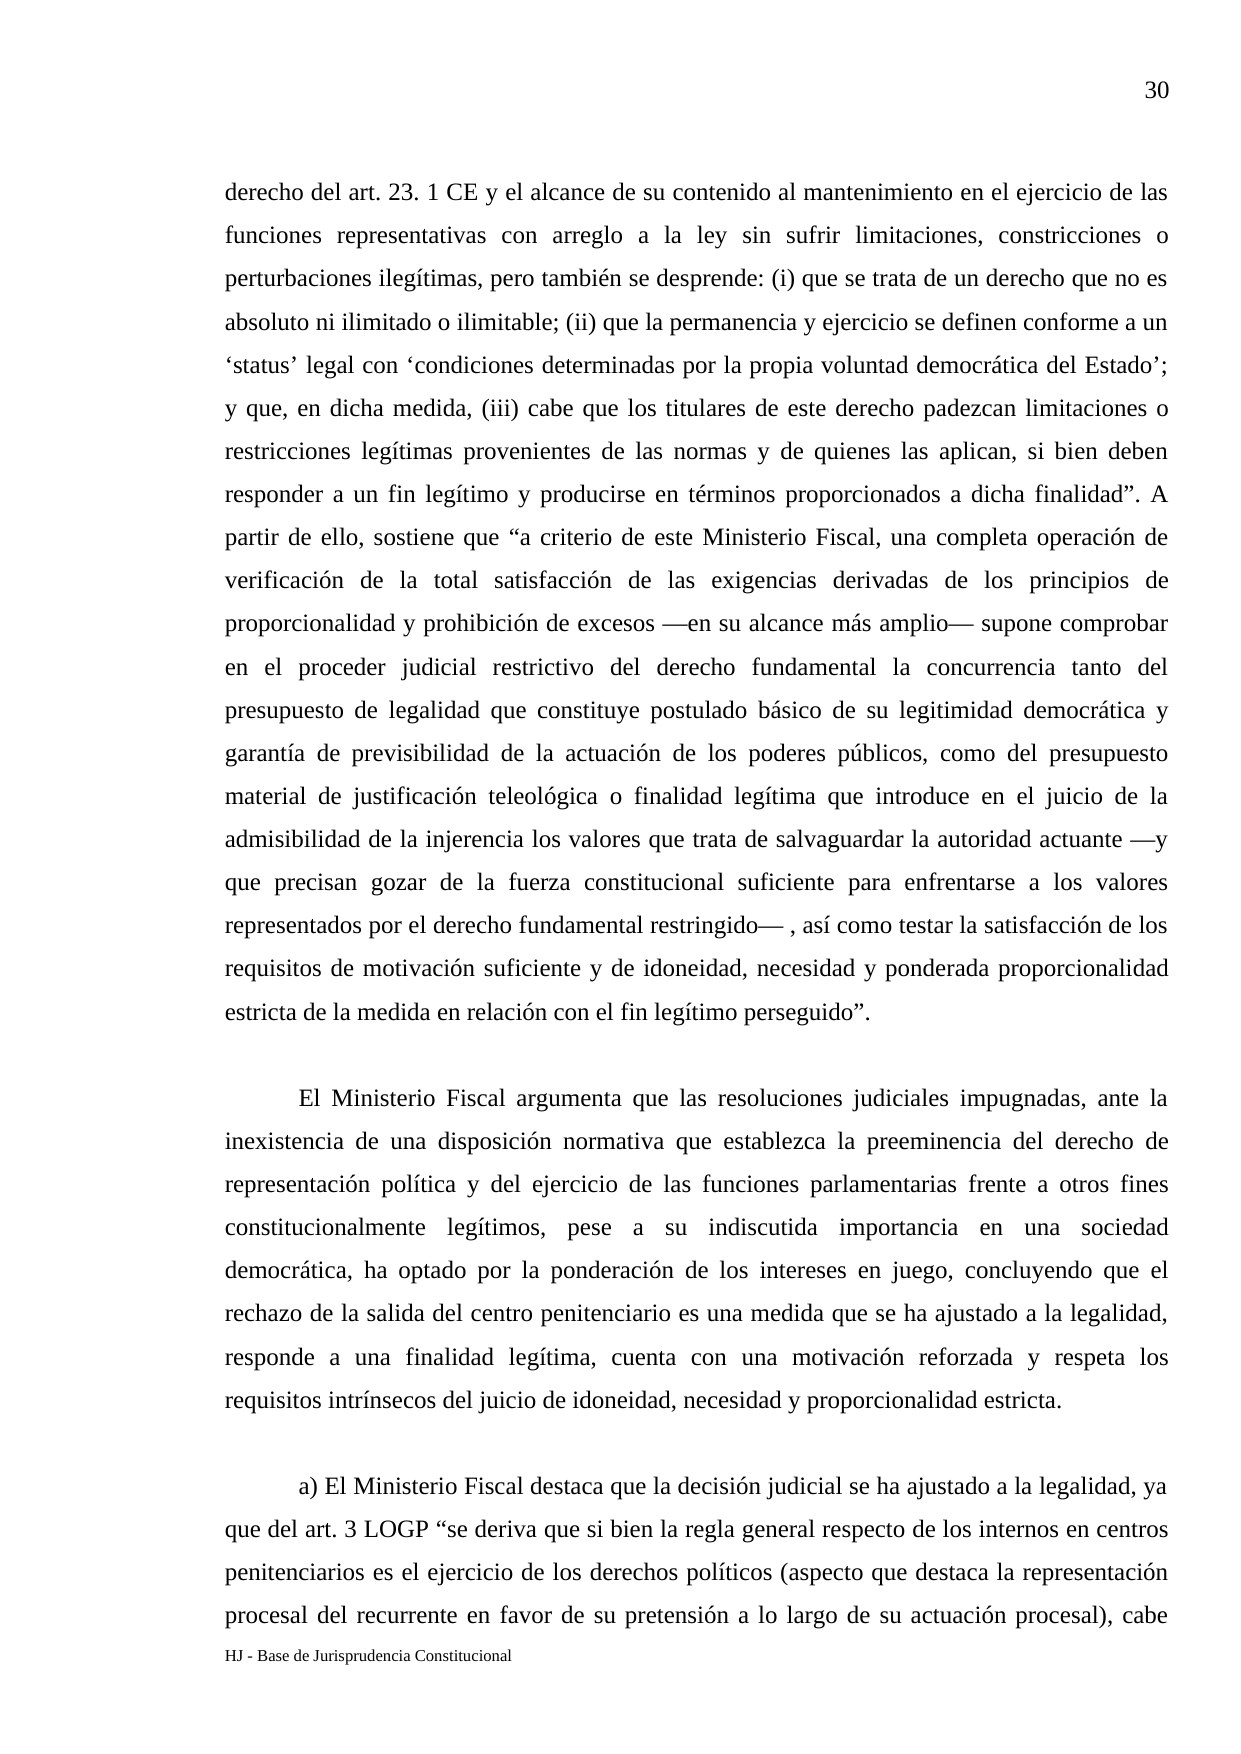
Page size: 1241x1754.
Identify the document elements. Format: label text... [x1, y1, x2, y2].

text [224, 1471, 1169, 1629]
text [224, 177, 1169, 1025]
text El Ministerio Fiscal argumenta que las resoluciones judiciales impugnadas, ante la inexistencia de una disposición normativa que establezca la preeminencia del derecho de representación política y del ejercicio de las funciones parlamentarias frente a otros fines constitucionalmente legítimos, pese a su indiscutida importancia en una sociedad democrática, ha optado por la ponderación de los intereses en juego, concluyendo que el rechazo de la salida del centro penitenciario es una medida que se ha ajustado a la legalidad, responde a una finalidad legítima, cuenta con una motivación reforzada y respeta los requisitos intrínsecos del juicio de idoneidad, necesidad y proporcionalidad estricta. [224, 1083, 1169, 1413]
